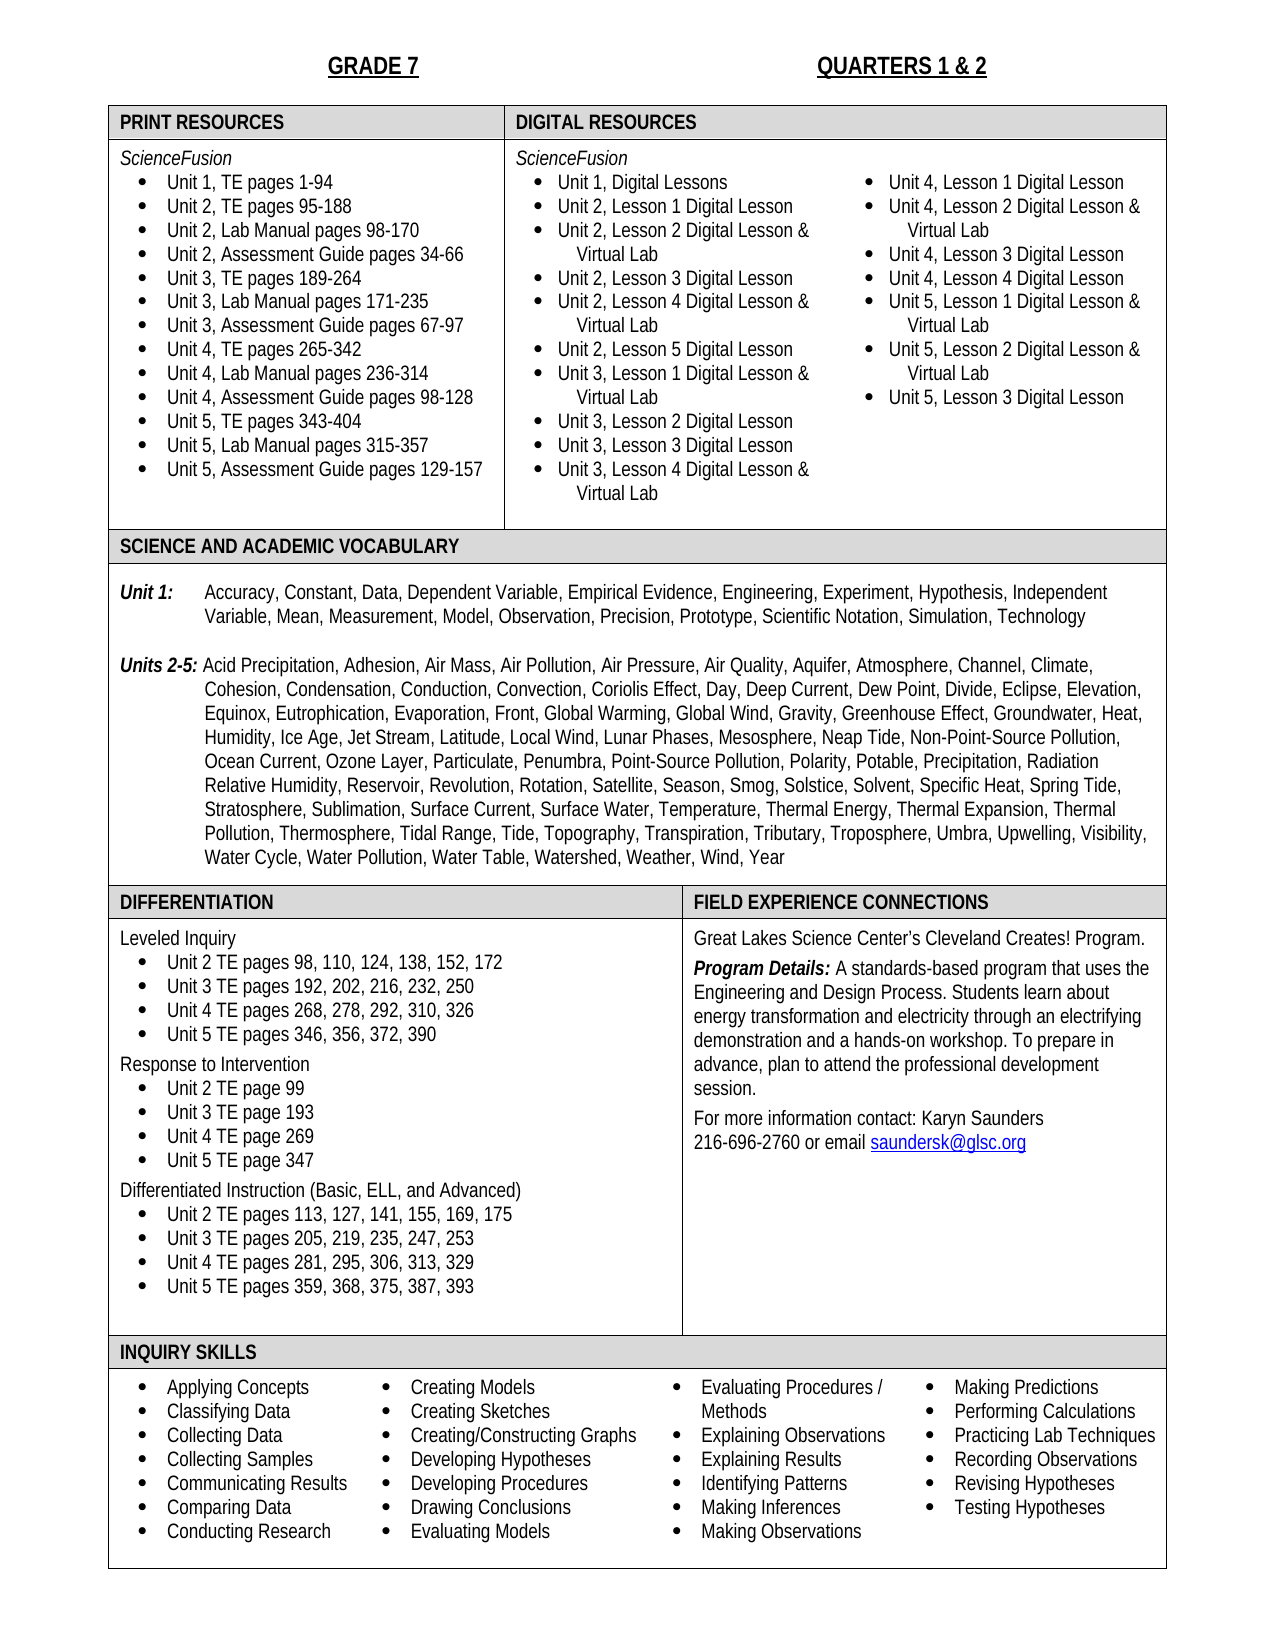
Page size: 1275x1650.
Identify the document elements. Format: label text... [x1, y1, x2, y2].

table_cell Unit 1: Accuracy, Constant, Data, Dependent Variable, Empirical Evidence, Engineering, Experiment, Hypothesis, Independent Variable, Mean, Measurement, Model, Observation, Precision, Prototype, Scientific Notation, Simulation, Technology Units 2-5: Acid Precipitation, Adhesion, Air Mass, Air Pollution, Air Pressure, Air Quality, Aquifer, Atmosphere, Channel, Climate, Cohesion, Condensation, Conduction, Convection, Coriolis Effect, Day, Deep Current, Dew Point, Divide, Eclipse, Elevation, Equinox, Eutrophication, Evaporation, Front, Global Warming, Global Wind, Gravity, Greenhouse Effect, Groundwater, Heat, Humidity, Ice Age, Jet Stream, Latitude, Local Wind, Lunar Phases, Mesosphere, Neap Tide, Non-Point-Source Pollution, Ocean Current, Ozone Layer, Particulate, Penumbra, Point-Source Pollution, Polarity, Potable, Precipitation, Radiation Relative Humidity, Reservoir, Revolution, Rotation, Satellite, Season, Smog, Solstice, Solvent, Specific Heat, Spring Tide, Stratosphere, Sublimation, Surface Current, Surface Water, Temperature, Thermal Energy, Thermal Expansion, Thermal Pollution, Thermosphere, Tidal Range, Tide, Topography, Transpiration, Tributary, Troposphere, Umbra, Upwelling, Visibility, Water Cycle, Water Pollution, Water Table, Watershed, Weather, Wind, Year [109, 564, 1166, 885]
table_cell DIGITAL RESOURCES [505, 106, 1166, 138]
table_cell DIFFERENTIATION [109, 886, 682, 918]
table_cell Creating Models Creating Sketches Creating/Constructing Graphs Developing Hypotheses Developing Procedures Drawing Conclusions Evaluating Models [364, 1369, 654, 1568]
table_cell SCIENCE AND ACADEMIC VOCABULARY [109, 530, 1166, 563]
table_cell Applying Concepts Classifying Data Collecting Data Collecting Samples Communicating Results Comparing Data Conducting Research [109, 1369, 364, 1568]
table_cell Making Predictions Performing Calculations Practicing Lab Techniques Recording Observations Revising Hypotheses Testing Hypotheses [908, 1369, 1166, 1568]
table_cell Evaluating Procedures / Methods Explaining Observations Explaining Results Identifying Patterns Making Inferences Making Observations [654, 1369, 907, 1568]
table_cell Unit 4, Lesson 1 Digital Lesson Unit 4, Lesson 2 Digital Lesson & Virtual Lab Unit 4, Lesson 3 Digital Lesson Unit 4, Lesson 4 Digital Lesson Unit 5, Lesson 1 Digital Lesson & Virtual Lab Unit 5, Lesson 2 Digital Lesson & Virtual Lab Unit 5, Lesson 3 Digital Lesson [835, 140, 1166, 529]
table_cell INQUIRY SKILLS [109, 1336, 1166, 1368]
table_cell PRINT RESOURCES [109, 106, 504, 138]
table_cell FIELD EXPERIENCE CONNECTIONS [683, 886, 1166, 918]
table_cell Leveled Inquiry Unit 2 TE pages 98, 110, 124, 138, 152, 172 Unit 3 TE pages 192, 202, 216, 232, 250 Unit 4 TE pages 268, 278, 292, 310, 326 Unit 5 TE pages 346, 356, 372, 390 Response to Intervention Unit 2 TE page 99 Unit 3 TE page 193 Unit 4 TE page 269 Unit 5 TE page 347 Differentiated Instruction (Basic, ELL, and Advanced) Unit 2 TE pages 113, 127, 141, 155, 169, 175 Unit 3 TE pages 205, 219, 235, 247, 253 Unit 4 TE pages 281, 295, 306, 313, 329 Unit 5 TE pages 359, 368, 375, 387, 393 [109, 919, 682, 1334]
table_cell Great Lakes Science Center’s Cleveland Creates! Program. Program Details: A standards-based program that uses the Engineering and Design Process. Students learn about energy transformation and electricity through an electrifying demonstration and a hands-on workshop. To prepare in advance, plan to attend the professional development session. For more information contact: Karyn Saunders 216-696-2760 or email saundersk@glsc.org [683, 919, 1166, 1334]
table_cell ScienceFusion Unit 1, TE pages 1-94 Unit 2, TE pages 95-188 Unit 2, Lab Manual pages 98-170 Unit 2, Assessment Guide pages 34-66 Unit 3, TE pages 189-264 Unit 3, Lab Manual pages 171-235 Unit 3, Assessment Guide pages 67-97 Unit 4, TE pages 265-342 Unit 4, Lab Manual pages 236-314 Unit 4, Assessment Guide pages 98-128 Unit 5, TE pages 343-404 Unit 5, Lab Manual pages 315-357 Unit 5, Assessment Guide pages 129-157 [109, 140, 504, 529]
table_cell ScienceFusion Unit 1, Digital Lessons Unit 2, Lesson 1 Digital Lesson Unit 2, Lesson 2 Digital Lesson & Virtual Lab Unit 2, Lesson 3 Digital Lesson Unit 2, Lesson 4 Digital Lesson & Virtual Lab Unit 2, Lesson 5 Digital Lesson Unit 3, Lesson 1 Digital Lesson & Virtual Lab Unit 3, Lesson 2 Digital Lesson Unit 3, Lesson 3 Digital Lesson Unit 3, Lesson 4 Digital Lesson & Virtual Lab [505, 140, 835, 529]
